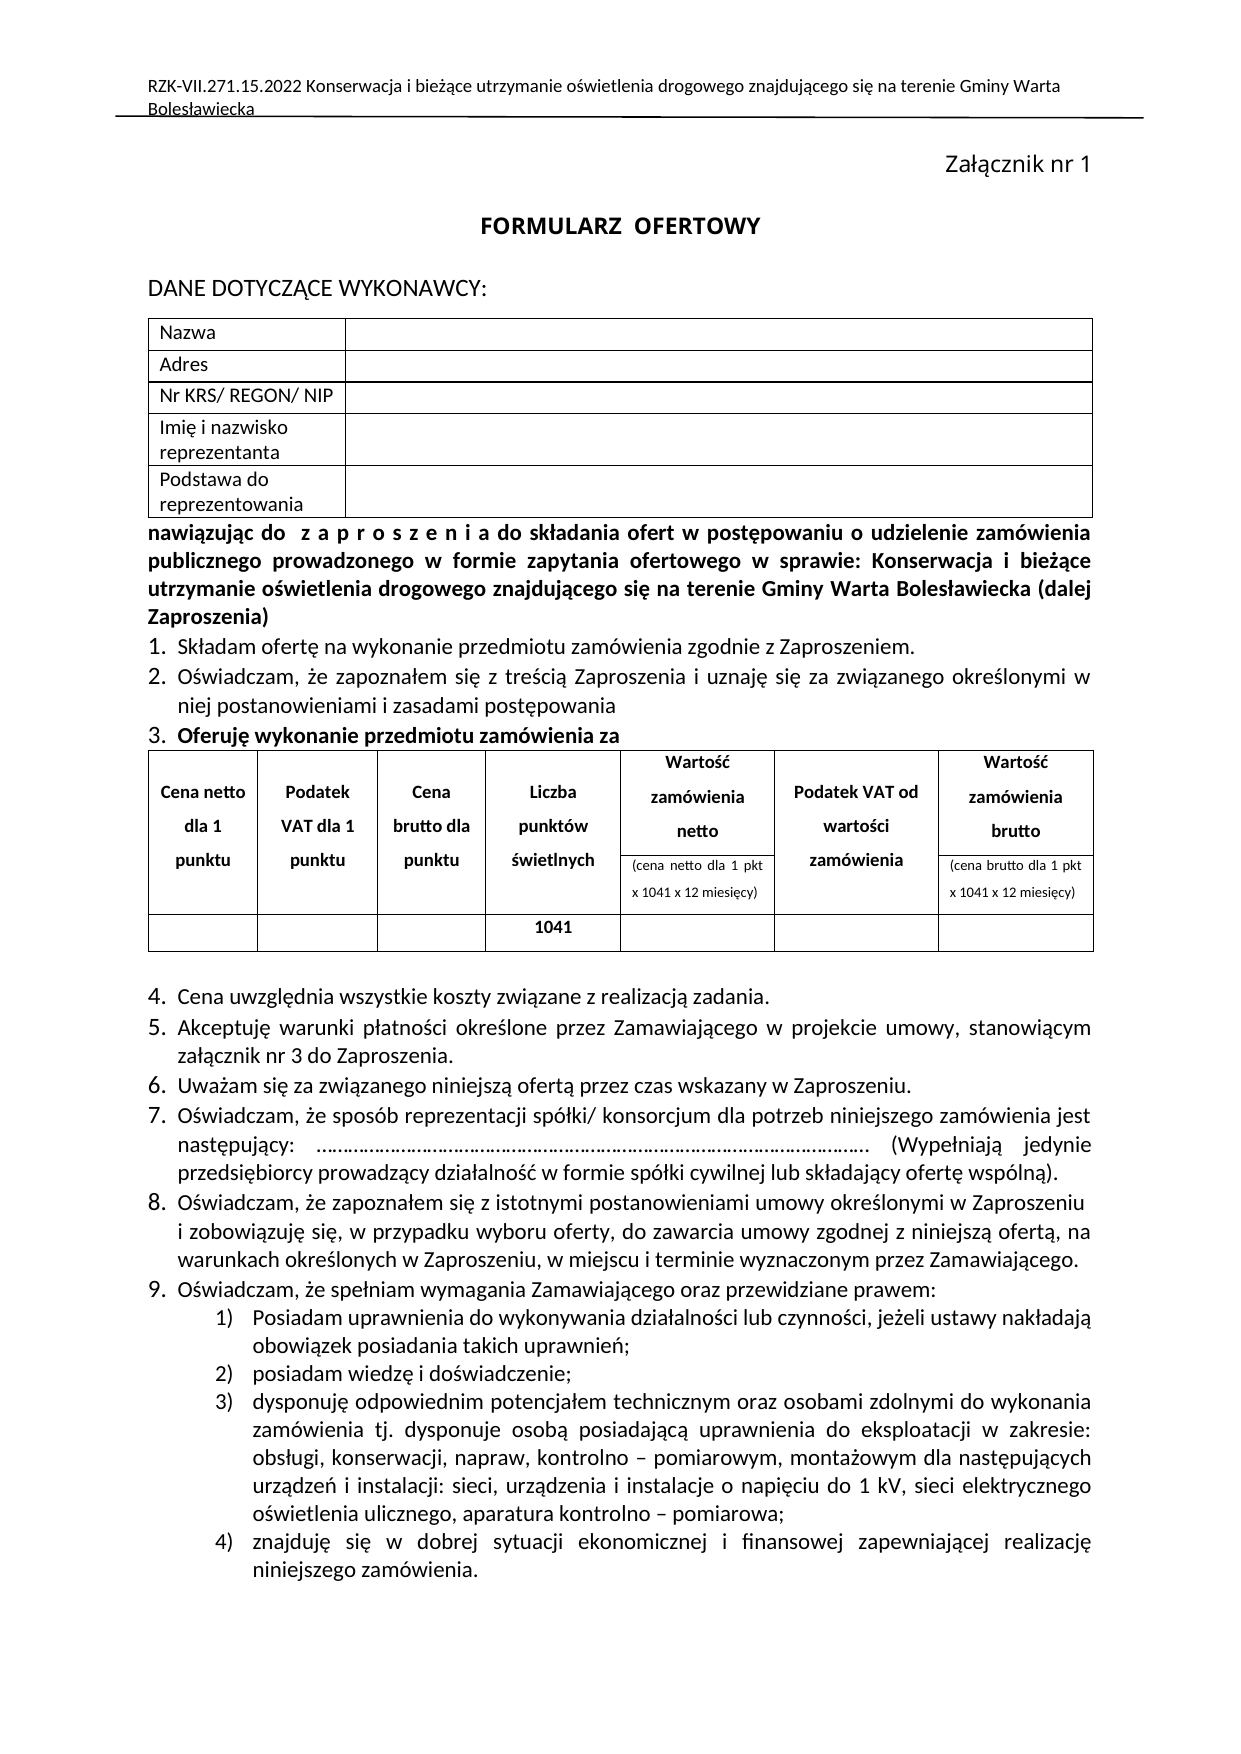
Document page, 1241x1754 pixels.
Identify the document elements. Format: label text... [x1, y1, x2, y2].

list Oferuję wykonanie przedmiotu zamówienia za [148, 719, 1093, 749]
list znajduję się w dobrej sytuacji ekonomicznej i finansowej zapewniającej realizację niniejszego zamówienia. [215, 1527, 1093, 1583]
table_cell Imię i nazwisko reprezentanta [149, 414, 345, 465]
text DANE DOTYCZĄCE WYKONAWCY: [148, 273, 1093, 303]
table_header Podatek VAT dla 1 punktu [258, 751, 377, 914]
text nawiązując do z a p r o s z e n i a do składania ofert w postępowaniu o udzielenie zamówienia publicznego prowadzonego w formie zapytania ofertowego w sprawie: Konserwacja i bieżące utrzymanie oświetlenia drogowego znajdującego się na terenie Gminy Warta Bolesławiecka (dalej Zaproszenia) [148, 518, 1093, 630]
text Załącznik nr 1 [148, 148, 1093, 179]
list Uważam się za związanego niniejszą ofertą przez czas wskazany w Zaproszeniu. [148, 1069, 1093, 1100]
list posiadam wiedzę i doświadczenie; [215, 1359, 1093, 1387]
table_cell [775, 915, 938, 951]
list Posiadam uprawnienia do wykonywania działalności lub czynności, jeżeli ustawy nakładają obowiązek posiadania takich uprawnień; [215, 1303, 1093, 1359]
table_cell [346, 383, 1092, 413]
table_cell [346, 414, 1092, 465]
list Składam ofertę na wykonanie przedmiotu zamówienia zgodnie z Zaproszeniem. [148, 630, 1093, 660]
list Oświadczam, że zapoznałem się z treścią Zaproszenia i uznaję się za związanego określonymi w niej postanowieniami i zasadami postępowania [148, 660, 1093, 719]
table_header Liczba punktów świetlnych [486, 751, 620, 914]
table_cell [939, 915, 1093, 951]
table_cell Adres [149, 351, 345, 381]
table_header Cena brutto dla punktu [378, 751, 485, 914]
table_header [346, 319, 1092, 350]
table_cell Podstawa do reprezentowania [149, 466, 345, 517]
table_header Nazwa [149, 319, 345, 350]
table_header Wartość zamówienia netto [621, 751, 774, 855]
list dysponuję odpowiednim potencjałem technicznym oraz osobami zdolnymi do wykonania zamówienia tj. dysponuje osobą posiadającą uprawnienia do eksploatacji w zakresie: obsługi, konserwacji, napraw, kontrolno – pomiarowym, montażowym dla następujących urządzeń i instalacji: sieci, urządzenia i instalacje o napięciu do 1 kV, sieci elektrycznego oświetlenia ulicznego, aparatura kontrolno – pomiarowa; [215, 1387, 1093, 1527]
list Akceptuję warunki płatności określone przez Zamawiającego w projekcie umowy, stanowiącym załącznik nr 3 do Zaproszenia. [148, 1011, 1093, 1069]
table_cell [149, 915, 257, 951]
table_cell [258, 915, 377, 951]
table_cell (cena netto dla 1 pkt x 1041 x 12 miesięcy) [621, 856, 774, 914]
list Cena uwzględnia wszystkie koszty związane z realizacją zadania. [148, 980, 1093, 1011]
table_cell [346, 466, 1092, 517]
table_cell 1041 [486, 915, 620, 951]
text FORMULARZ OFERTOWY [148, 210, 1093, 241]
table_header Podatek VAT od wartości zamówienia [775, 751, 938, 914]
table_cell [621, 915, 774, 951]
table_header Cena netto dla 1 punktu [149, 751, 257, 914]
table_cell Nr KRS/ REGON/ NIP [149, 383, 345, 413]
table_cell (cena brutto dla 1 pkt x 1041 x 12 miesięcy) [939, 856, 1093, 914]
table_cell [378, 915, 485, 951]
list Oświadczam, że sposób reprezentacji spółki/ konsorcjum dla potrzeb niniejszego zamówienia jest następujący: …………………………………………………………………………………………… (Wypełniają jedynie przedsiębiorcy prowadzący działalność w formie spółki cywilnej lub składający ofertę wspólną). [148, 1100, 1093, 1186]
list Oświadczam, że spełniam wymagania Zamawiającego oraz przewidziane prawem: [148, 1273, 1093, 1303]
list Oświadczam, że zapoznałem się z istotnymi postanowieniami umowy określonymi w Zaproszeniu i zobowiązuję się, w przypadku wyboru oferty, do zawarcia umowy zgodnej z niniejszą ofertą, na warunkach określonych w Zaproszeniu, w miejscu i terminie wyznaczonym przez Zamawiającego. [148, 1186, 1093, 1273]
table_header Wartość zamówienia brutto [939, 751, 1093, 855]
table_cell [346, 351, 1092, 381]
